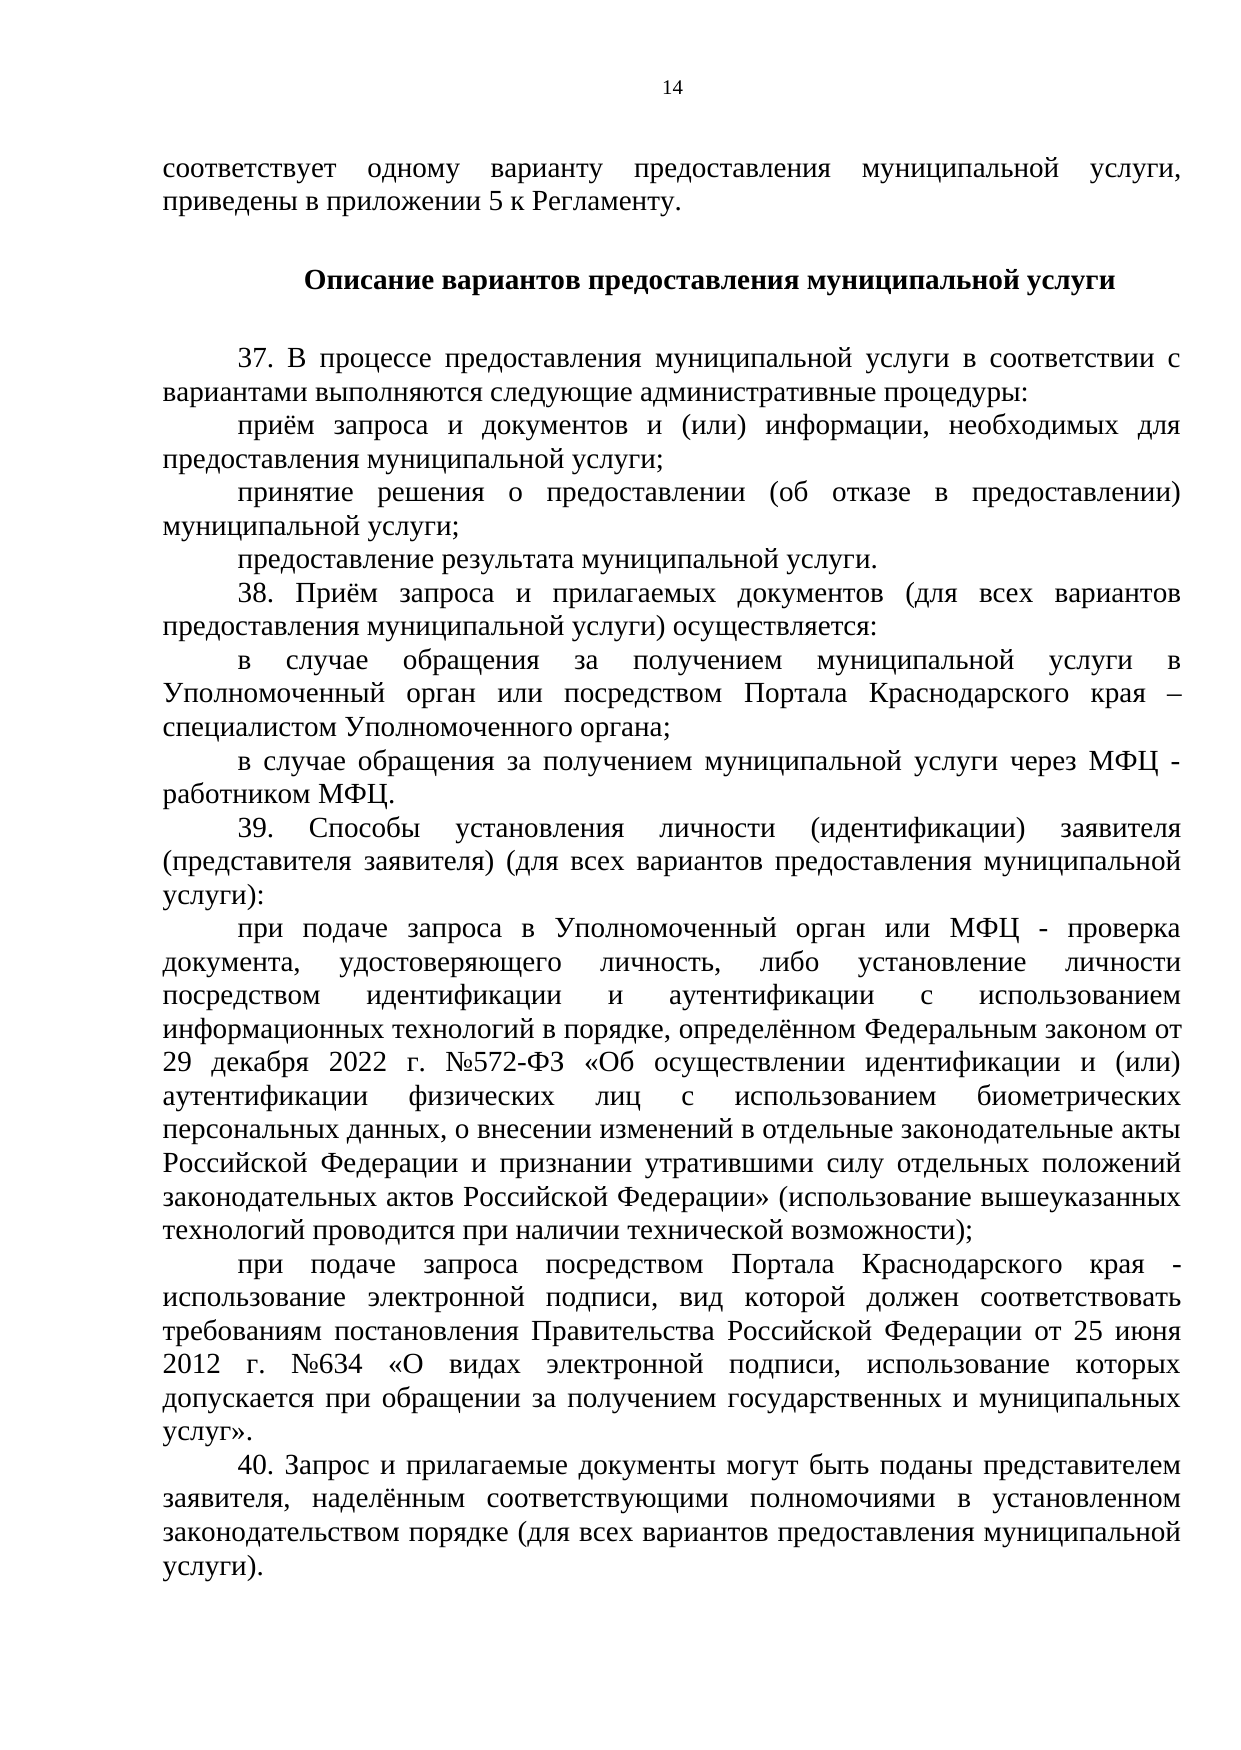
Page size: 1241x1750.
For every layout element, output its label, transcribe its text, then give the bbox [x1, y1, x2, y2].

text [162, 150, 1182, 217]
text предоставление результата муниципальной услуги. [162, 541, 1182, 575]
text в случае обращения за получением муниципальной услуги в Уполномоченный орган или посредством Портала Краснодарского края – специалистом Уполномоченного органа; [162, 642, 1182, 743]
text при подаче запроса посредством Портала Краснодарского края - использование электронной подписи, вид которой должен соответствовать требованиям постановления Правительства Российской Федерации от 25 июня 2012 г. №634 «О видах электронной подписи, использование которых допускается при обращении за получением государственных и муниципальных услуг». [162, 1246, 1182, 1447]
subtitle Описание вариантов предоставления муниципальной услуги [162, 262, 1182, 295]
text принятие решения о предоставлении (об отказе в предоставлении) муниципальной услуги; [162, 474, 1182, 541]
text в случае обращения за получением муниципальной услуги через МФЦ - работником МФЦ. [162, 743, 1182, 810]
text при подаче запроса в Уполномоченный орган или МФЦ - проверка документа, удостоверяющего личность, либо установление личности посредством идентификации и аутентификации с использованием информационных технологий в порядке, определённом Федеральным законом от 29 декабря 2022 г. №572-ФЗ «Об осуществлении идентификации и (или) аутентификации физических лиц с использованием биометрических персональных данных, о внесении изменений в отдельные законодательные акты Российской Федерации и признании утратившими силу отдельных положений законодательных актов Российской Федерации» (использование вышеуказанных технологий проводится при наличии технической возможности); [162, 910, 1182, 1246]
text приём запроса и документов и (или) информации, необходимых для предоставления муниципальной услуги; [162, 407, 1182, 474]
text 38. Приём запроса и прилагаемых документов (для всех вариантов предоставления муниципальной услуги) осуществляется: [162, 575, 1182, 642]
text 39. Способы установления личности (идентификации) заявителя (представителя заявителя) (для всех вариантов предоставления муниципальной услуги): [162, 810, 1182, 910]
text 40. Запрос и прилагаемые документы могут быть поданы представителем заявителя, наделённым соответствующими полномочиями в установленном законодательством порядке (для всех вариантов предоставления муниципальной услуги). [162, 1447, 1182, 1581]
text 37. В процессе предоставления муниципальной услуги в соответствии с вариантами выполняются следующие административные процедуры: [162, 340, 1182, 407]
